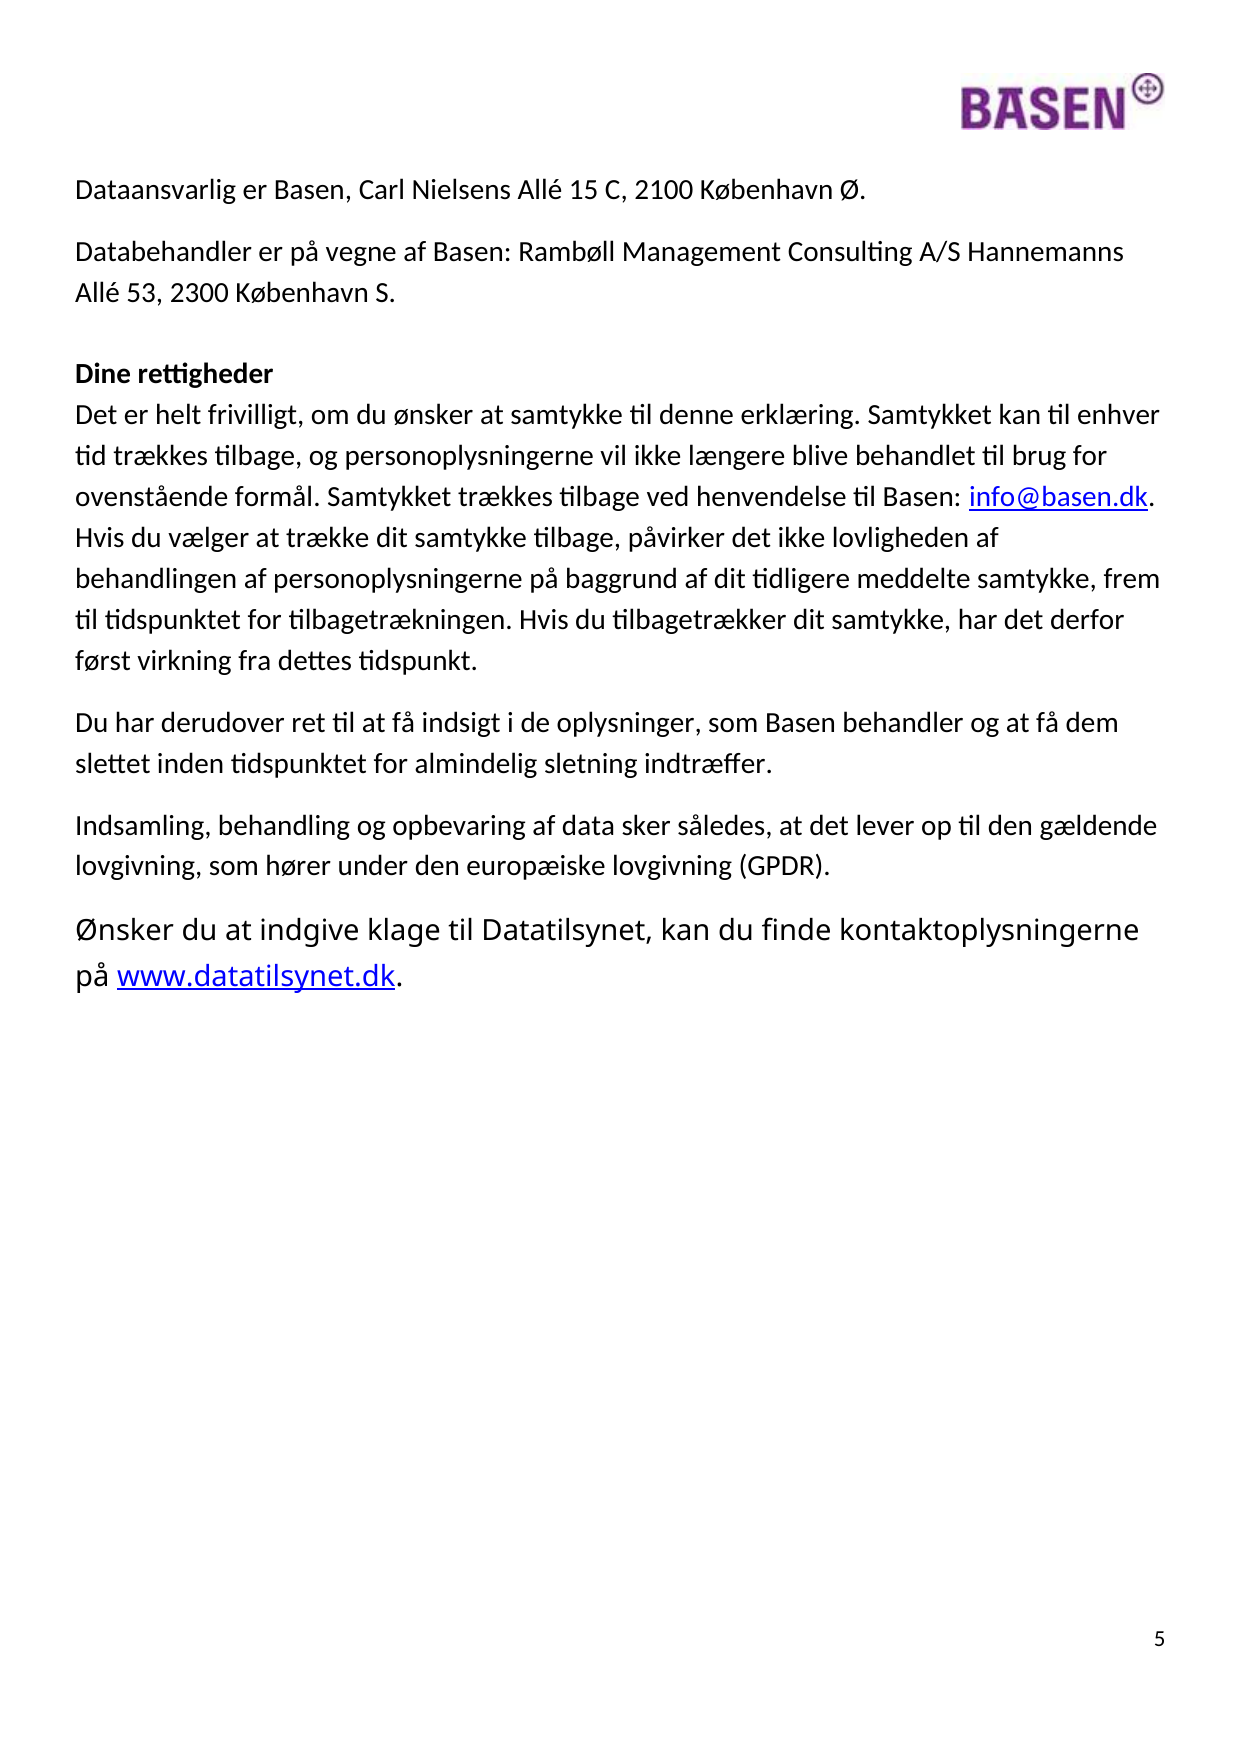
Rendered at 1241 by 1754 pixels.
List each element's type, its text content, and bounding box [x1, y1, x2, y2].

text Indsamling, behandling og opbevaring af data sker således, at det lever op til den gældende lovgivning, som hører under den europæiske lovgivning (GPDR). [75, 807, 1165, 883]
text Du har derudover ret til at få indsigt i de oplysninger, som Basen behandler og at få dem slettet inden tidspunktet for almindelig sletning indtræffer. [75, 704, 1165, 780]
text Databehandler er på vegne af Basen: Rambøll Management Consulting A/S Hannemanns Allé 53, 2300 København S. Dine rettigheder Det er helt frivilligt, om du ønsker at samtykke til denne erklæring. Samtykket kan til enhver tid trækkes tilbage, og personoplysningerne vil ikke længere blive behandlet til brug for ovenstående formål. Samtykket trækkes tilbage ved henvendelse til Basen: info@basen.dk. Hvis du vælger at trække dit samtykke tilbage, påvirker det ikke lovligheden af behandlingen af personoplysningerne på baggrund af dit tidligere meddelte samtykke, frem til tidspunktet for tilbagetrækningen. Hvis du tilbagetrækker dit samtykke, har det derfor først virkning fra dettes tidspunkt. [75, 233, 1165, 678]
text Dataansvarlig er Basen, Carl Nielsens Allé 15 C, 2100 København Ø. [75, 130, 1165, 207]
picture [960, 73, 1166, 130]
text Ønsker du at indgive klage til Datatilsynet, kan du finde kontaktoplysningerne på www.datatilsynet.dk. [75, 909, 1165, 994]
